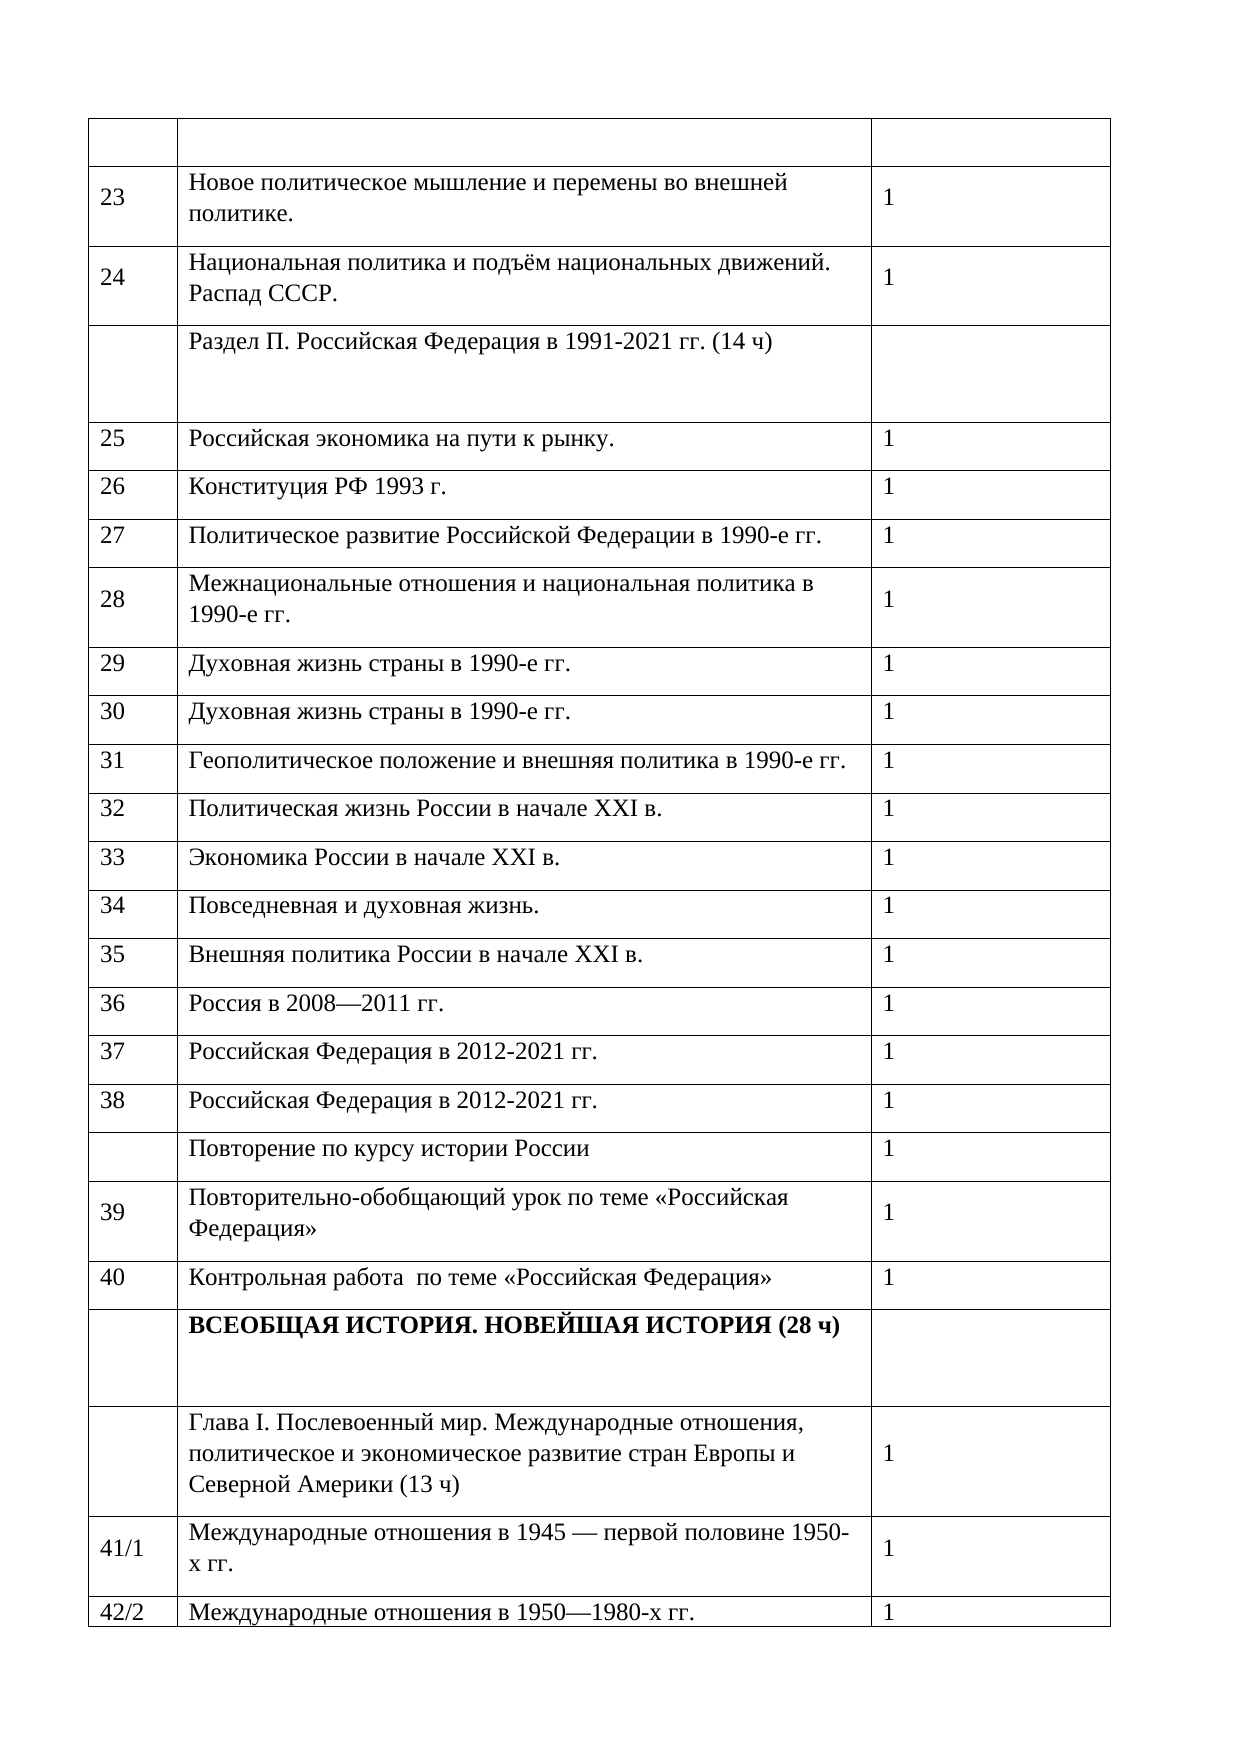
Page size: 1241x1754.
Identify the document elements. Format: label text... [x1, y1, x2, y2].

table_cell Духовная жизнь страны в 1990-е гг. [178, 648, 871, 695]
table_cell 22 [89, 119, 177, 166]
table_cell 1 [872, 1182, 1110, 1261]
table_cell 35 [89, 939, 177, 987]
table_cell 1 [872, 471, 1110, 519]
table_cell 1 [872, 1262, 1110, 1309]
table_cell Геополитическое положение и внешняя политика в 1990-е гг. [178, 745, 871, 792]
table_cell Повторительно-обобщающий урок по теме «Российская Федерация» [178, 1182, 871, 1261]
table_cell 25 [89, 423, 177, 470]
table_cell Политическое развитие Российской Федерации в 1990-е гг. [178, 520, 871, 567]
table_cell 1 [872, 520, 1110, 567]
table_cell Межнациональные отношения и национальная политика в 1990-е гг. [178, 568, 871, 647]
table_cell 39 [89, 1182, 177, 1261]
table_cell [872, 326, 1110, 422]
table_cell 1 [872, 119, 1110, 166]
table_cell 1 [872, 648, 1110, 695]
table_cell Внешняя политика России в начале XXI в. [178, 939, 871, 987]
table_cell 29 [89, 648, 177, 695]
table_cell 31 [89, 745, 177, 792]
table_cell 26 [89, 471, 177, 519]
table_cell 1 [872, 247, 1110, 325]
table_cell Глава I. Послевоенный мир. Международные отношения, политическое и экономическое развитие стран Европы и Северной Америки (13 ч) [178, 1407, 871, 1516]
table_cell 1 [872, 939, 1110, 987]
table_cell 37 [89, 1036, 177, 1084]
table_cell Контрольная работа по теме «Российская Федерация» [178, 1262, 871, 1309]
table_cell [89, 1407, 177, 1516]
table_cell 1 [872, 1133, 1110, 1181]
table_cell 41/1 [89, 1517, 177, 1596]
table_cell Повторение по курсу истории России [178, 1133, 871, 1181]
table_cell Раздел П. Российская Федерация в 1991-2021 гг. (14 ч) [178, 326, 871, 422]
table_cell 42/2 [89, 1597, 177, 1626]
table_cell 1 [872, 167, 1110, 246]
table_cell Повседневная и духовная жизнь. [178, 891, 871, 938]
table_cell 1 [872, 1036, 1110, 1084]
table_cell 1 [872, 696, 1110, 744]
table_cell Российская Федерация в 2012-2021 гг. [178, 1036, 871, 1084]
table_cell 33 [89, 842, 177, 889]
table_cell Российская экономика на пути к рынку. [178, 423, 871, 470]
table_cell 1 [872, 988, 1110, 1035]
table_cell 1 [872, 1085, 1110, 1132]
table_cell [178, 1597, 871, 1626]
table_cell 32 [89, 794, 177, 841]
table_cell 1 [872, 423, 1110, 470]
table_cell 1 [872, 1597, 1110, 1626]
table_cell 1 [872, 745, 1110, 792]
table_cell 1 [872, 891, 1110, 938]
table_cell 1 [872, 794, 1110, 841]
table_cell Конституция РФ 1993 г. [178, 471, 871, 519]
table_cell 30 [89, 696, 177, 744]
table_cell 1 [872, 842, 1110, 889]
table_cell [89, 1310, 177, 1406]
table_cell [89, 326, 177, 422]
table_cell Духовная жизнь страны в 1990-е гг. [178, 696, 871, 744]
table_cell 1 [872, 1407, 1110, 1516]
table_cell [89, 1133, 177, 1181]
table_cell 23 [89, 167, 177, 246]
table_cell 1 [872, 568, 1110, 647]
table_cell 40 [89, 1262, 177, 1309]
table_cell ВСЕОБЩАЯ ИСТОРИЯ. НОВЕЙШАЯ ИСТОРИЯ (28 ч) [178, 1310, 871, 1406]
table_cell [872, 1310, 1110, 1406]
table_cell 27 [89, 520, 177, 567]
table_cell 36 [89, 988, 177, 1035]
table_cell 28 [89, 568, 177, 647]
table_cell Политическая жизнь России в начале XXI в. [178, 794, 871, 841]
table_cell Национальная политика и подъём национальных движений. Распад СССР. [178, 247, 871, 325]
table_cell Экономика России в начале XXI в. [178, 842, 871, 889]
table_cell Новое политическое мышление и перемены во внешней политике. [178, 167, 871, 246]
table_cell Международные отношения в 1945 — первой половине 1950-х гг. [178, 1517, 871, 1596]
table_cell 34 [89, 891, 177, 938]
table_cell Российская Федерация в 2012-2021 гг. [178, 1085, 871, 1132]
table_cell 24 [89, 247, 177, 325]
table_cell 38 [89, 1085, 177, 1132]
table_cell 1 [872, 1517, 1110, 1596]
table_cell Россия в 2008—2011 гг. [178, 988, 871, 1035]
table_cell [178, 119, 871, 166]
